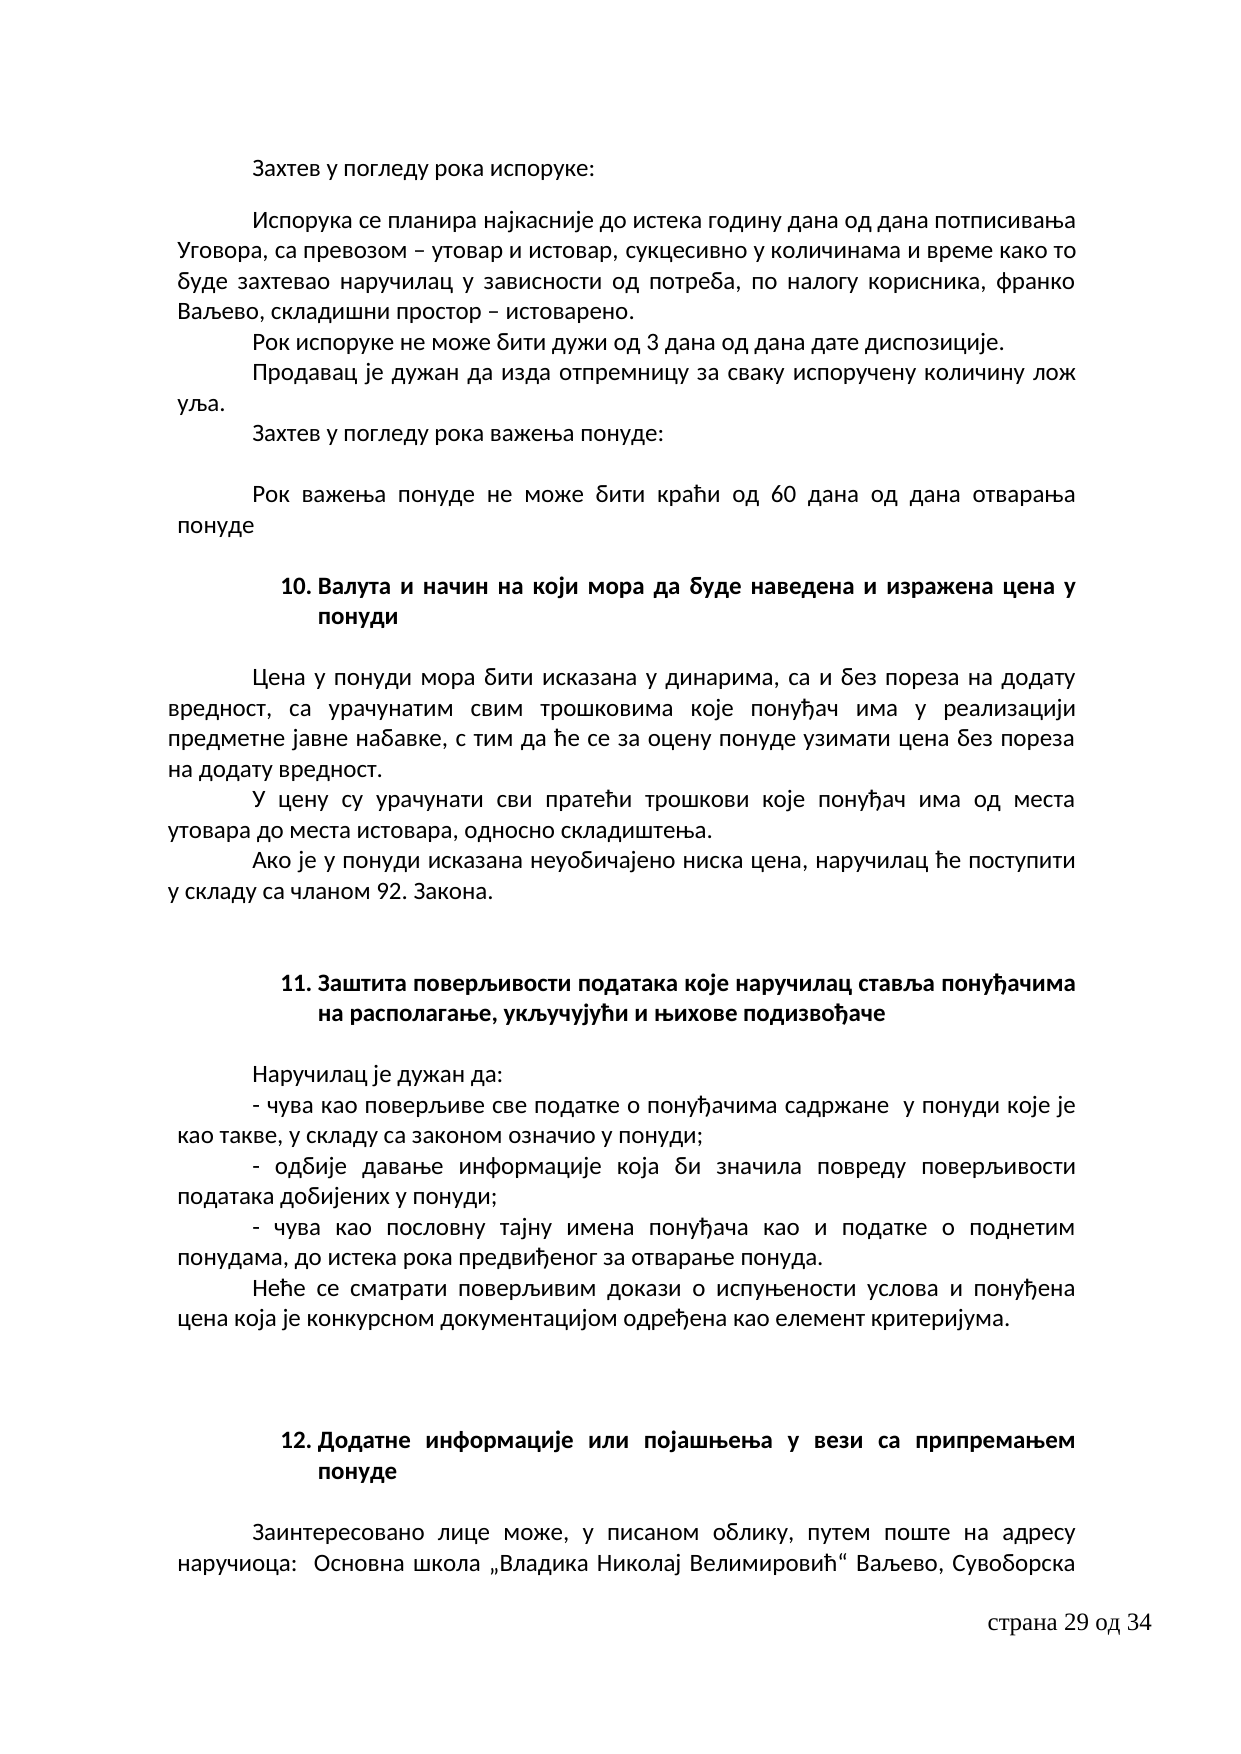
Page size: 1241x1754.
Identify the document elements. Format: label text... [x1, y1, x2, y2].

list - чува као пословну тајну имена понуђача као и податке о поднетим понудама, до истека рока предвиђеног за отварање понуда. [177, 1211, 1077, 1272]
list - чува као поверљиве све податке о понуђачима садржане у понуди које је као такве, у складу са законом означио у понуди; [177, 1089, 1077, 1150]
text Испорука се планира најкасније до истека годину дана од дана потписивања Уговора, са превозом – утовар и истовар, сукцесивно у количинама и време како то буде захтевао наручилац у зависности од потреба, по налогу корисника, франко Ваљево, складишни простор – истоварено. [177, 204, 1077, 326]
list Валута и начин на који мора да буде наведена и изражена цена у понуди [280, 570, 1077, 631]
list - одбије давање информације која би значила повреду поверљивости података добијених у понуди; [177, 1150, 1077, 1211]
list Наручилац је дужан да: [177, 1058, 1077, 1089]
text Продавац је дужан да изда отпремницу за сваку испоручену количину лож уља. [177, 356, 1077, 417]
list У цену су урачунати сви пратећи трошкови које понуђач има од места утовара до места истовара, односно складиштења. [168, 784, 1077, 845]
list Додатне информације или појашњења у вези са припремањем понуде [280, 1424, 1077, 1486]
list Неће се сматрати поверљивим докази о испуњености услова и понуђена цена која је конкурсном документацијом одређена као елемент критеријума. [177, 1272, 1077, 1333]
list Захтев у погледу рока важења понуде: [177, 417, 1077, 448]
list Захтев у погледу рока испоруке: [177, 152, 1077, 183]
list Заштита поверљивости података које наручилац ставља понуђачима на располагање, укључујући и њихове подизвођаче [280, 967, 1077, 1028]
list Ако је у понуди исказана неуобичајено ниска цена, наручилац ће поступити у складу са чланом 92. Закона. [168, 845, 1077, 906]
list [177, 1516, 1077, 1577]
list Рок важења понуде не може бити краћи од 60 дана од дана отварања понуде [177, 478, 1077, 539]
text Рок испоруке не може бити дужи од 3 дана од дана дате диспозиције. [177, 326, 1077, 356]
list Цена у понуди мора бити исказана у динарима, са и без пореза на додату вредност, са урачунатим свим трошковима које понуђач има у реализацији предметне јавне набавке, с тим да ће се за оцену понуде узимати цена без пореза на додату вредност. [168, 662, 1077, 784]
